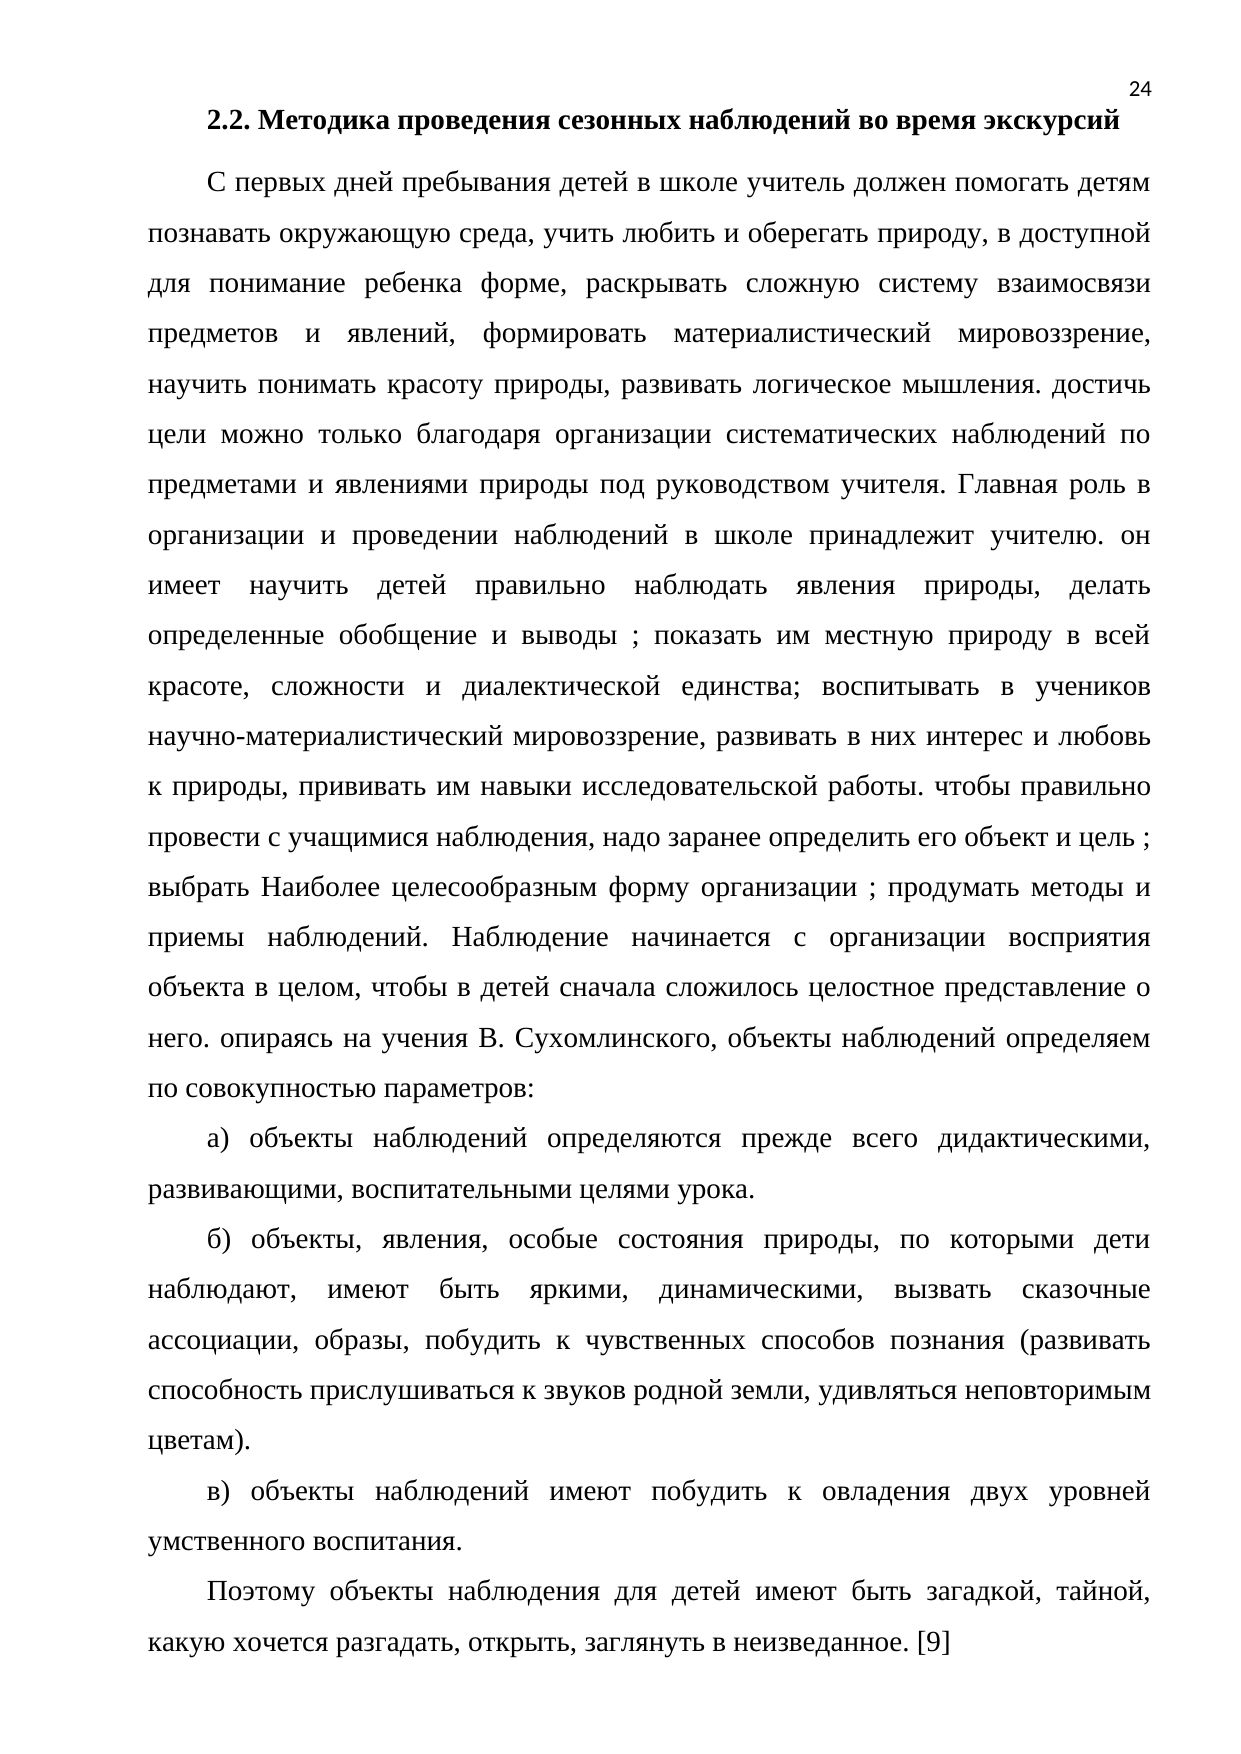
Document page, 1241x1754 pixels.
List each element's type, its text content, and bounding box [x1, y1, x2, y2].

text 2.2. Методика проведения сезонных наблюдений во время экскурсий [148, 102, 1152, 135]
text а) объекты наблюдений определяются прежде всего дидактическими, развивающими, воспитательными целями урока. [148, 1121, 1152, 1204]
text в) объекты наблюдений имеют побудить к овладения двух уровней умственного воспитания. [148, 1473, 1152, 1557]
text Поэтому объекты наблюдения для детей имеют быть загадкой, тайной, какую хочется разгадать, открыть, заглянуть в неизведанное. [9] [148, 1573, 1152, 1657]
text С первых дней пребывания детей в школе учитель должен помогать детям познавать окружающую среда, учить любить и оберегать природу, в доступной для понимание ребенка форме, раскрывать сложную систему взаимосвязи предметов и явлений, формировать материалистический мировоззрение, научить понимать красоту природы, развивать логическое мышления. достичь цели можно только благодаря организации систематических наблюдений по предметами и явлениями природы под руководством учителя. Главная роль в организации и проведении наблюдений в школе принадлежит учителю. он имеет научить детей правильно наблюдать явления природы, делать определенные обобщение и выводы ; показать им местную природу в всей красоте, сложности и диалектической единства; воспитывать в учеников научно-материалистический мировоззрение, развивать в них интерес и любовь к природы, прививать им навыки исследовательской работы. чтобы правильно провести с учащимися наблюдения, надо заранее определить его объект и цель ; выбрать Наиболее целесообразным форму организации ; продумать методы и приемы наблюдений. Наблюдение начинается с организации восприятия объекта в целом, чтобы в детей сначала сложилось целостное представление о него. опираясь на учения В. Сухомлинского, объекты наблюдений определяем по совокупностью параметров: [148, 164, 1152, 1104]
text б) объекты, явления, особые состояния природы, по которыми дети наблюдают, имеют быть яркими, динамическими, вызвать сказочные ассоциации, образы, побудить к чувственных способов познания (развивать способность прислушиваться к звуков родной земли, удивляться неповторимым цветам). [148, 1221, 1152, 1456]
